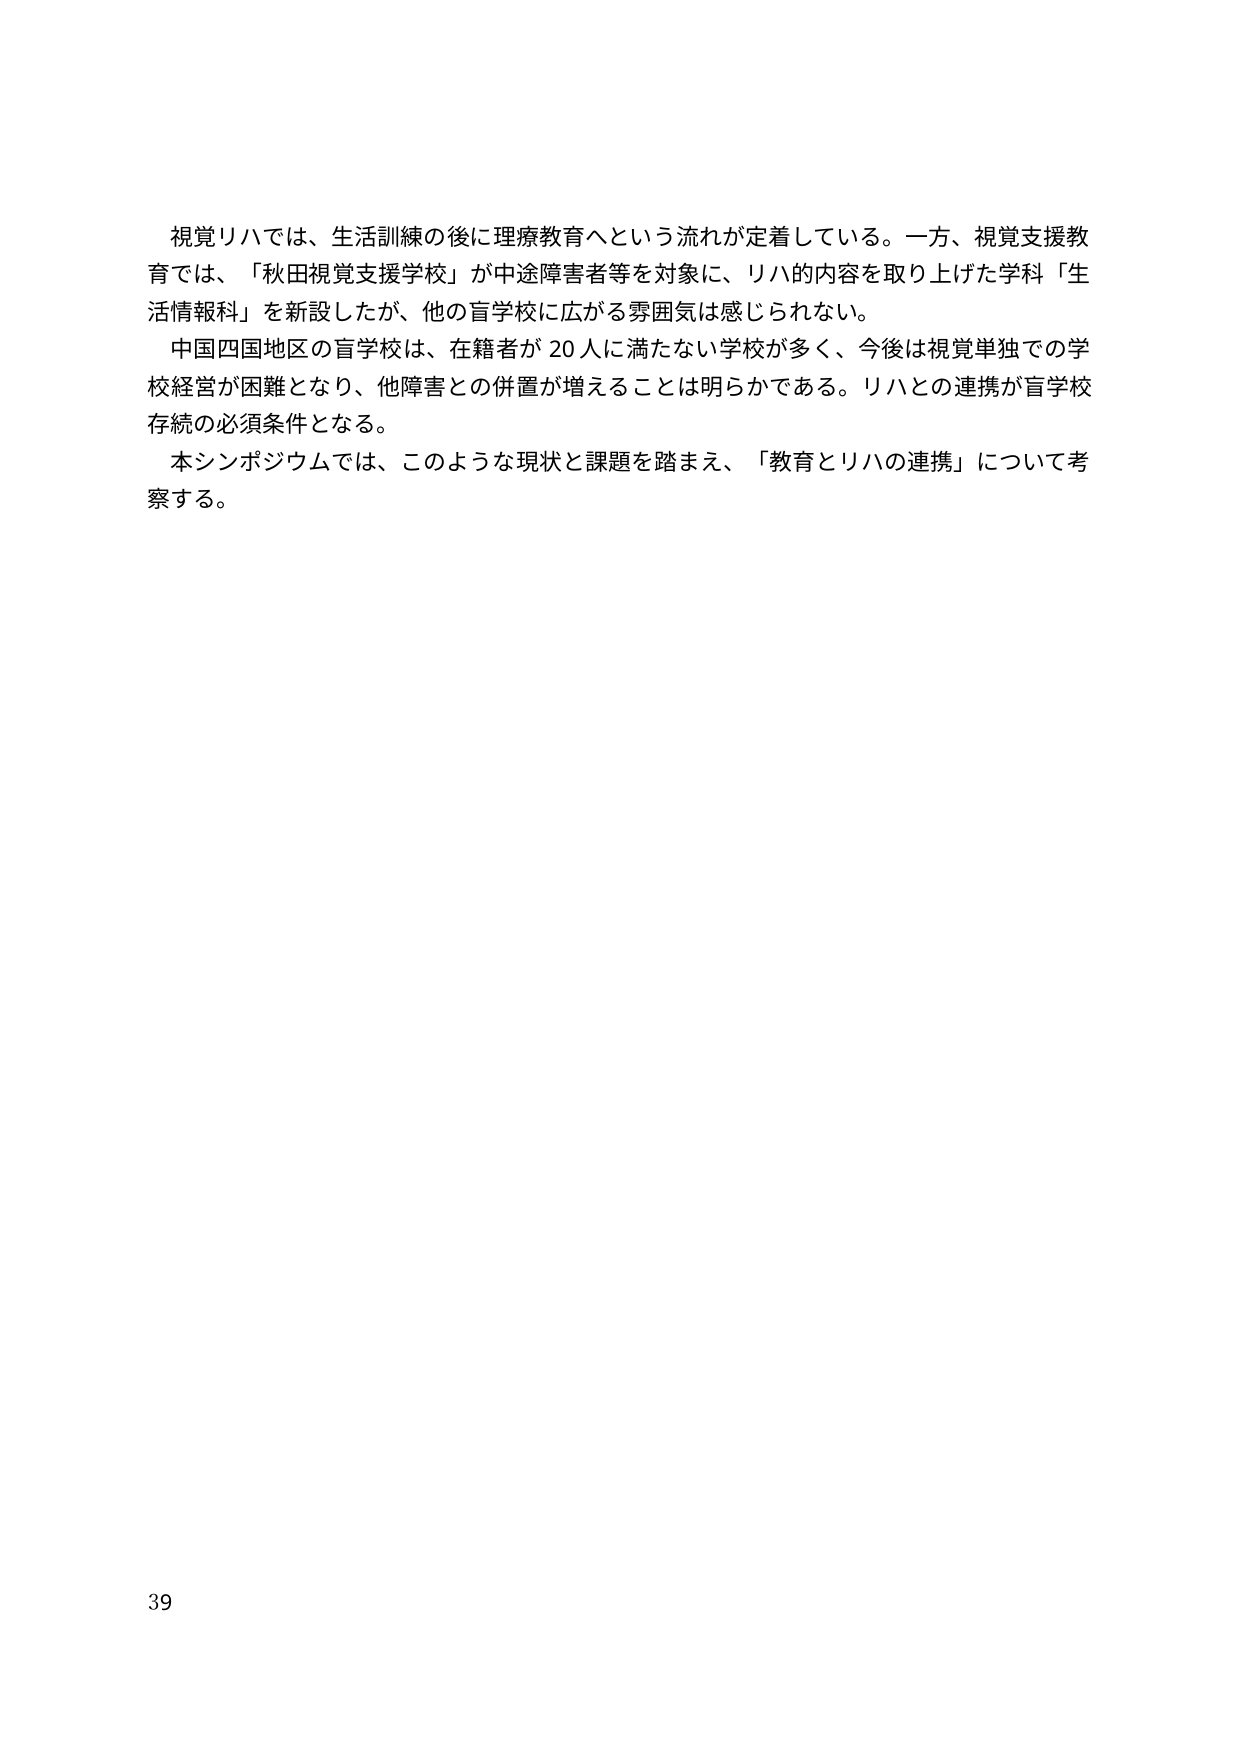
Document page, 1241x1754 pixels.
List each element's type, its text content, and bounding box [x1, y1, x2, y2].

text 中国四国地区の盲学校は、在籍者が20人に満たない学校が多く、今後は視覚単独での学校経営が困難となり、他障害との併置が増えることは明らかである。リハとの連携が盲学校存続の必須条件となる。 [148, 329, 1092, 442]
text 本シンポジウムでは、このような現状と課題を踏まえ、「教育とリハの連携」について考察する。 [148, 442, 1092, 517]
text 視覚リハでは、生活訓練の後に理療教育へという流れが定着している。一方、視覚支援教育では、「秋田視覚支援学校」が中途障害者等を対象に、リハ的内容を取り上げた学科「生活情報科」を新設したが、他の盲学校に広がる雰囲気は感じられない。 [148, 217, 1092, 329]
